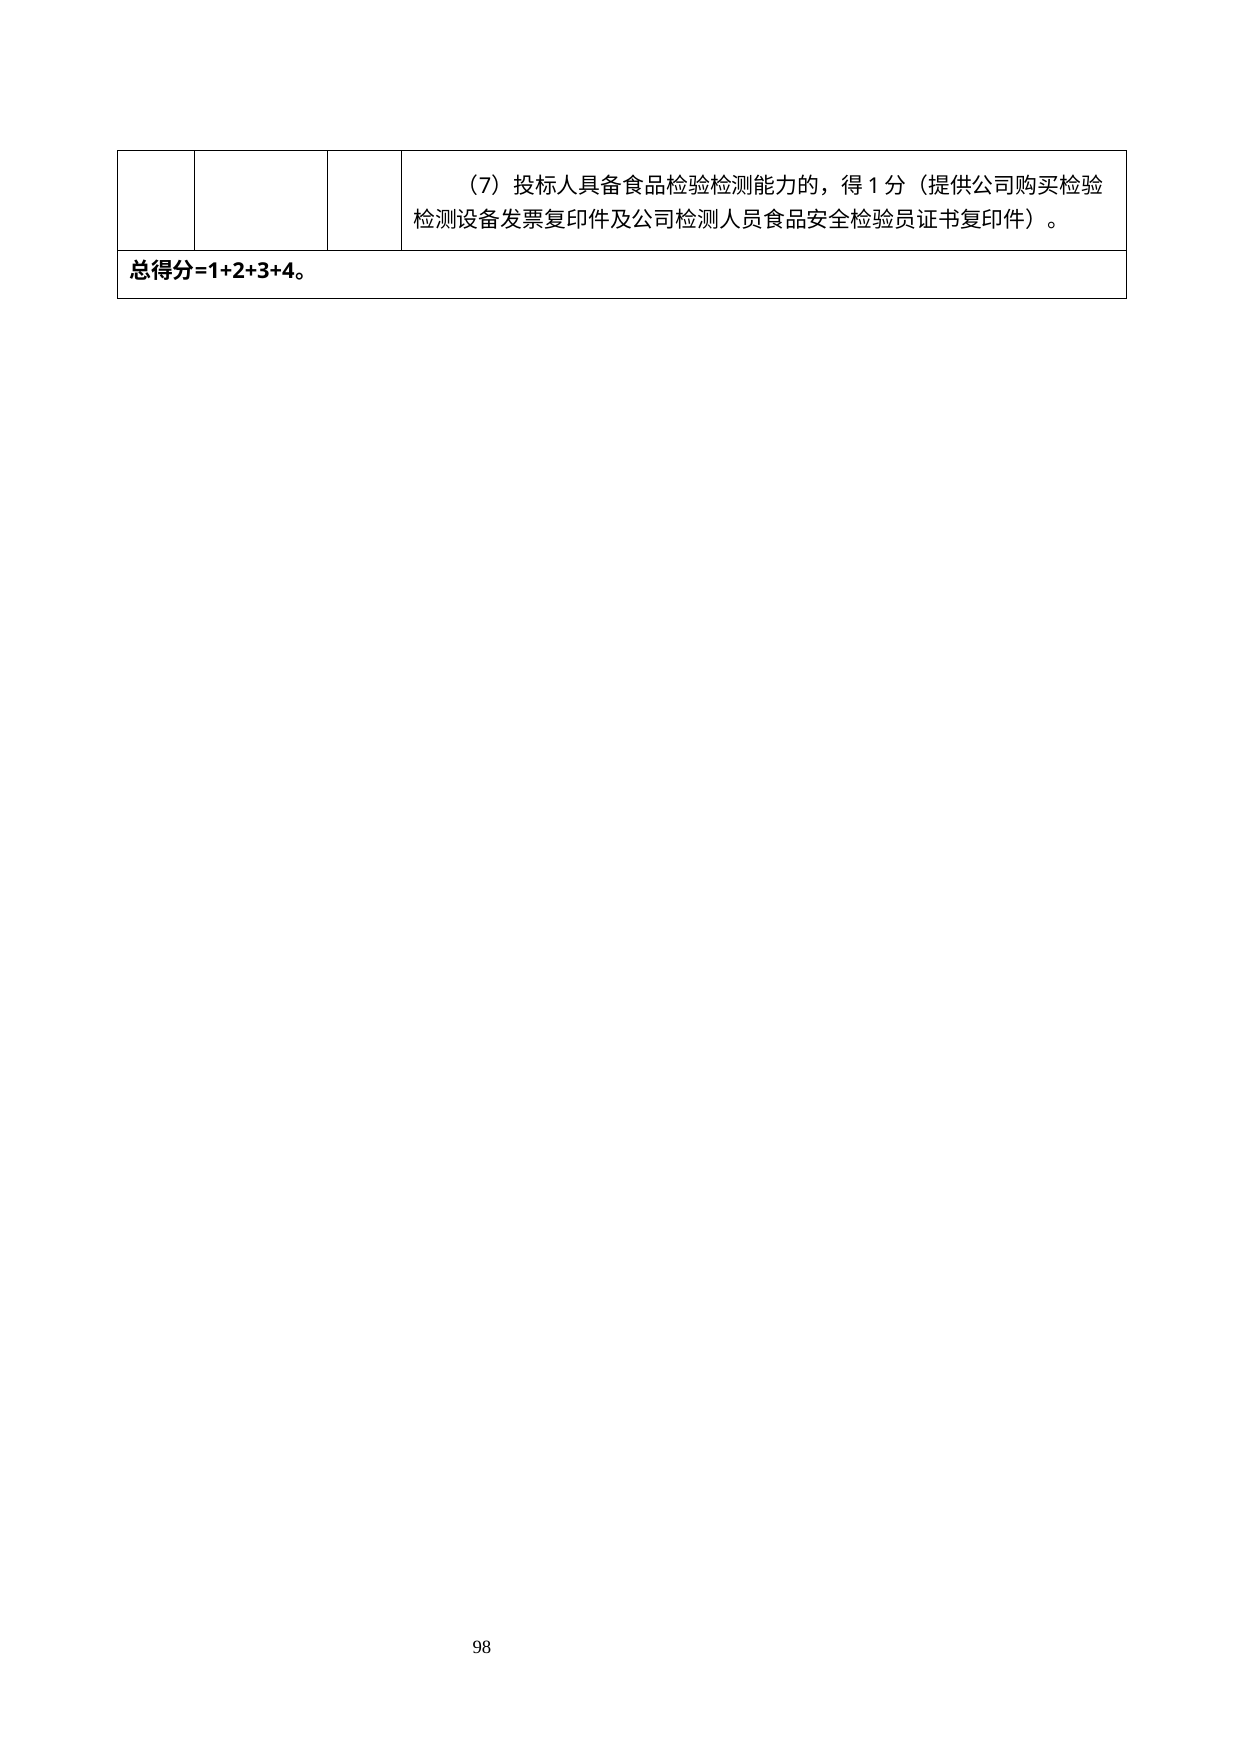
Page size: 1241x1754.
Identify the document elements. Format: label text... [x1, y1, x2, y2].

table_cell （7）投标人具备食品检验检测能力的，得1分（提供公司购买检验检测设备发票复印件及公司检测人员食品安全检验员证书复印件）。 [402, 151, 1126, 250]
table_cell 总得分=1+2+3+4。 [118, 251, 1126, 298]
